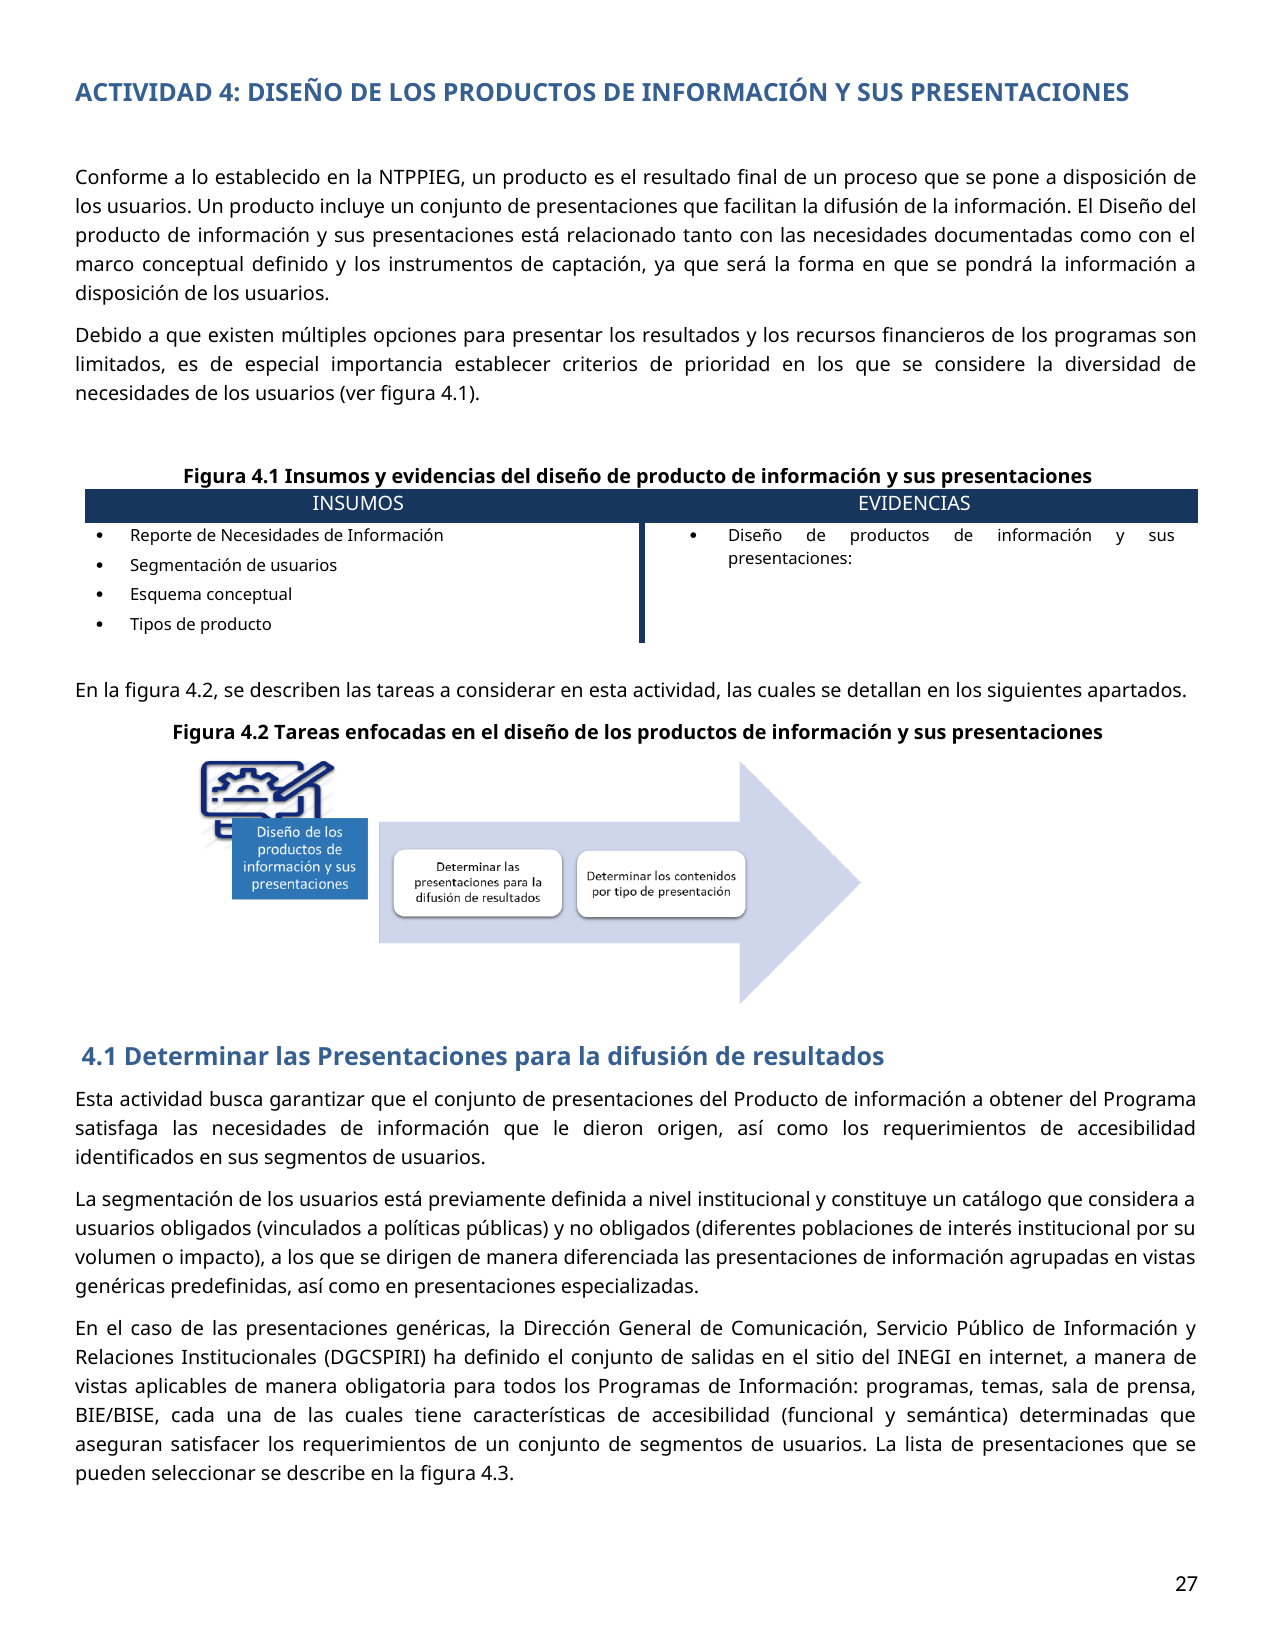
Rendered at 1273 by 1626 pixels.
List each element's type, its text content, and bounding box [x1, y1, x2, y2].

text La segmentación de los usuarios está previamente definida a nivel institucional y constituye un catálogo que considera a usuarios obligados (vinculados a políticas públicas) y no obligados (diferentes poblaciones de interés institucional por su volumen o impacto), a los que se dirigen de manera diferenciada las presentaciones de información agrupadas en vistas genéricas predefinidas, así como en presentaciones especializadas. [75, 1185, 1198, 1299]
text En el caso de las presentaciones genéricas, la Dirección General de Comunicación, Servicio Público de Información y Relaciones Institucionales (DGCSPIRI) ha definido el conjunto de salidas en el sitio del INEGI en internet, a manera de vistas aplicables de manera obligatoria para todos los Programas de Información: programas, temas, sala de prensa, BIE/BISE, cada una de las cuales tiene características de accesibilidad (funcional y semántica) determinadas que aseguran satisfacer los requerimientos de un conjunto de segmentos de usuarios. La lista de presentaciones que se pueden seleccionar se describe en la figura 4.3. [75, 1314, 1198, 1486]
text Figura 4.1 Insumos y evidencias del diseño de producto de información y sus presentaciones [77, 462, 1198, 489]
text Conforme a lo establecido en la NTPPIEG, un producto es el resultado final de un proceso que se pone a disposición de los usuarios. Un producto incluye un conjunto de presentaciones que facilitan la difusión de la información. El Diseño del producto de información y sus presentaciones está relacionado tanto con las necesidades documentadas como con el marco conceptual definido y los instrumentos de captación, ya que será la forma en que se pondrá la información a disposición de los usuarios. [75, 163, 1198, 306]
subtitle ACTIVIDAD 4: DISEÑO DE LOS PRODUCTOS DE INFORMACIÓN Y SUS PRESENTACIONES [75, 75, 1198, 109]
text Debido a que existen múltiples opciones para presentar los resultados y los recursos financieros de los programas son limitados, es de especial importancia establecer criterios de prioridad en los que se considere la diversidad de necesidades de los usuarios (ver figura 4.1). [75, 321, 1198, 406]
picture [196, 757, 1077, 1004]
table_cell Diseño de productos de información y sus presentaciones: [645, 523, 1198, 643]
table_header EVIDENCIAS [645, 489, 1198, 517]
text Esta actividad busca garantizar que el conjunto de presentaciones del Producto de información a obtener del Programa satisfaga las necesidades de información que le dieron origen, así como los requerimientos de accesibilidad identificados en sus segmentos de usuarios. [75, 1085, 1198, 1171]
table_header INSUMOS [85, 489, 639, 517]
table_cell Reporte de Necesidades de Información Segmentación de usuarios Esquema conceptual Tipos de producto [85, 523, 639, 643]
subtitle 4.1 Determinar las Presentaciones para la difusión de resultados [75, 1039, 1198, 1073]
text En la figura 4.2, se describen las tareas a considerar en esta actividad, las cuales se detallan en los siguientes apartados. [75, 676, 1198, 703]
text Figura 4.2 Tareas enfocadas en el diseño de los productos de información y sus presentaciones [77, 718, 1198, 745]
